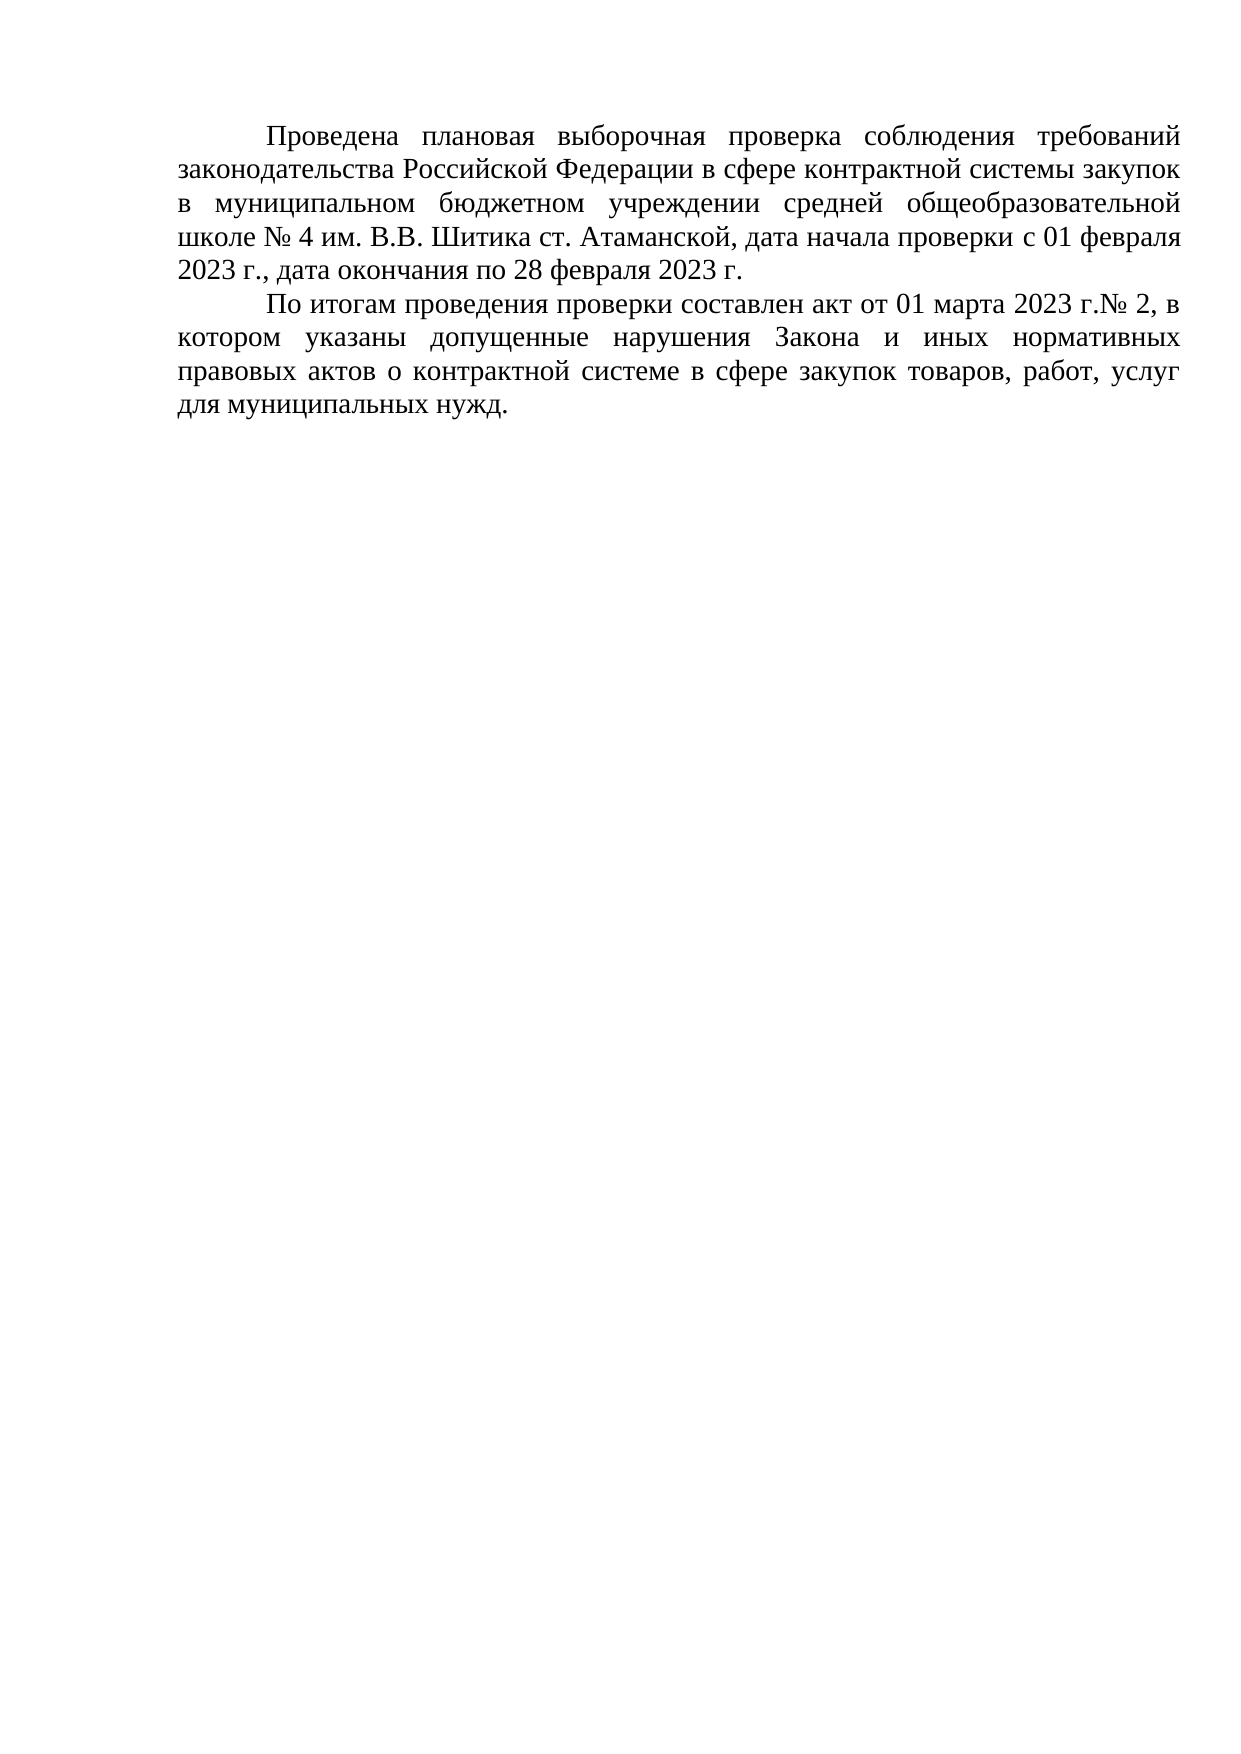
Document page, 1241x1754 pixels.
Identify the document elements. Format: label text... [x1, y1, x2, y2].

text Проведена плановая выборочная проверка соблюдения требований законодательства Российской Федерации в сфере контрактной системы закупок в муниципальном бюджетном учреждении средней общеобразовательной школе № 4 им. В.В. Шитика ст. Атаманской, дата начала проверки с 01 февраля 2023 г., дата окончания по 28 февраля 2023 г. [177, 118, 1181, 286]
text По итогам проведения проверки составлен акт от 01 марта 2023 г.№ 2, в котором указаны допущенные нарушения Закона и иных нормативных правовых актов о контрактной системе в сфере закупок товаров, работ, услуг для муниципальных нужд. [177, 286, 1181, 420]
